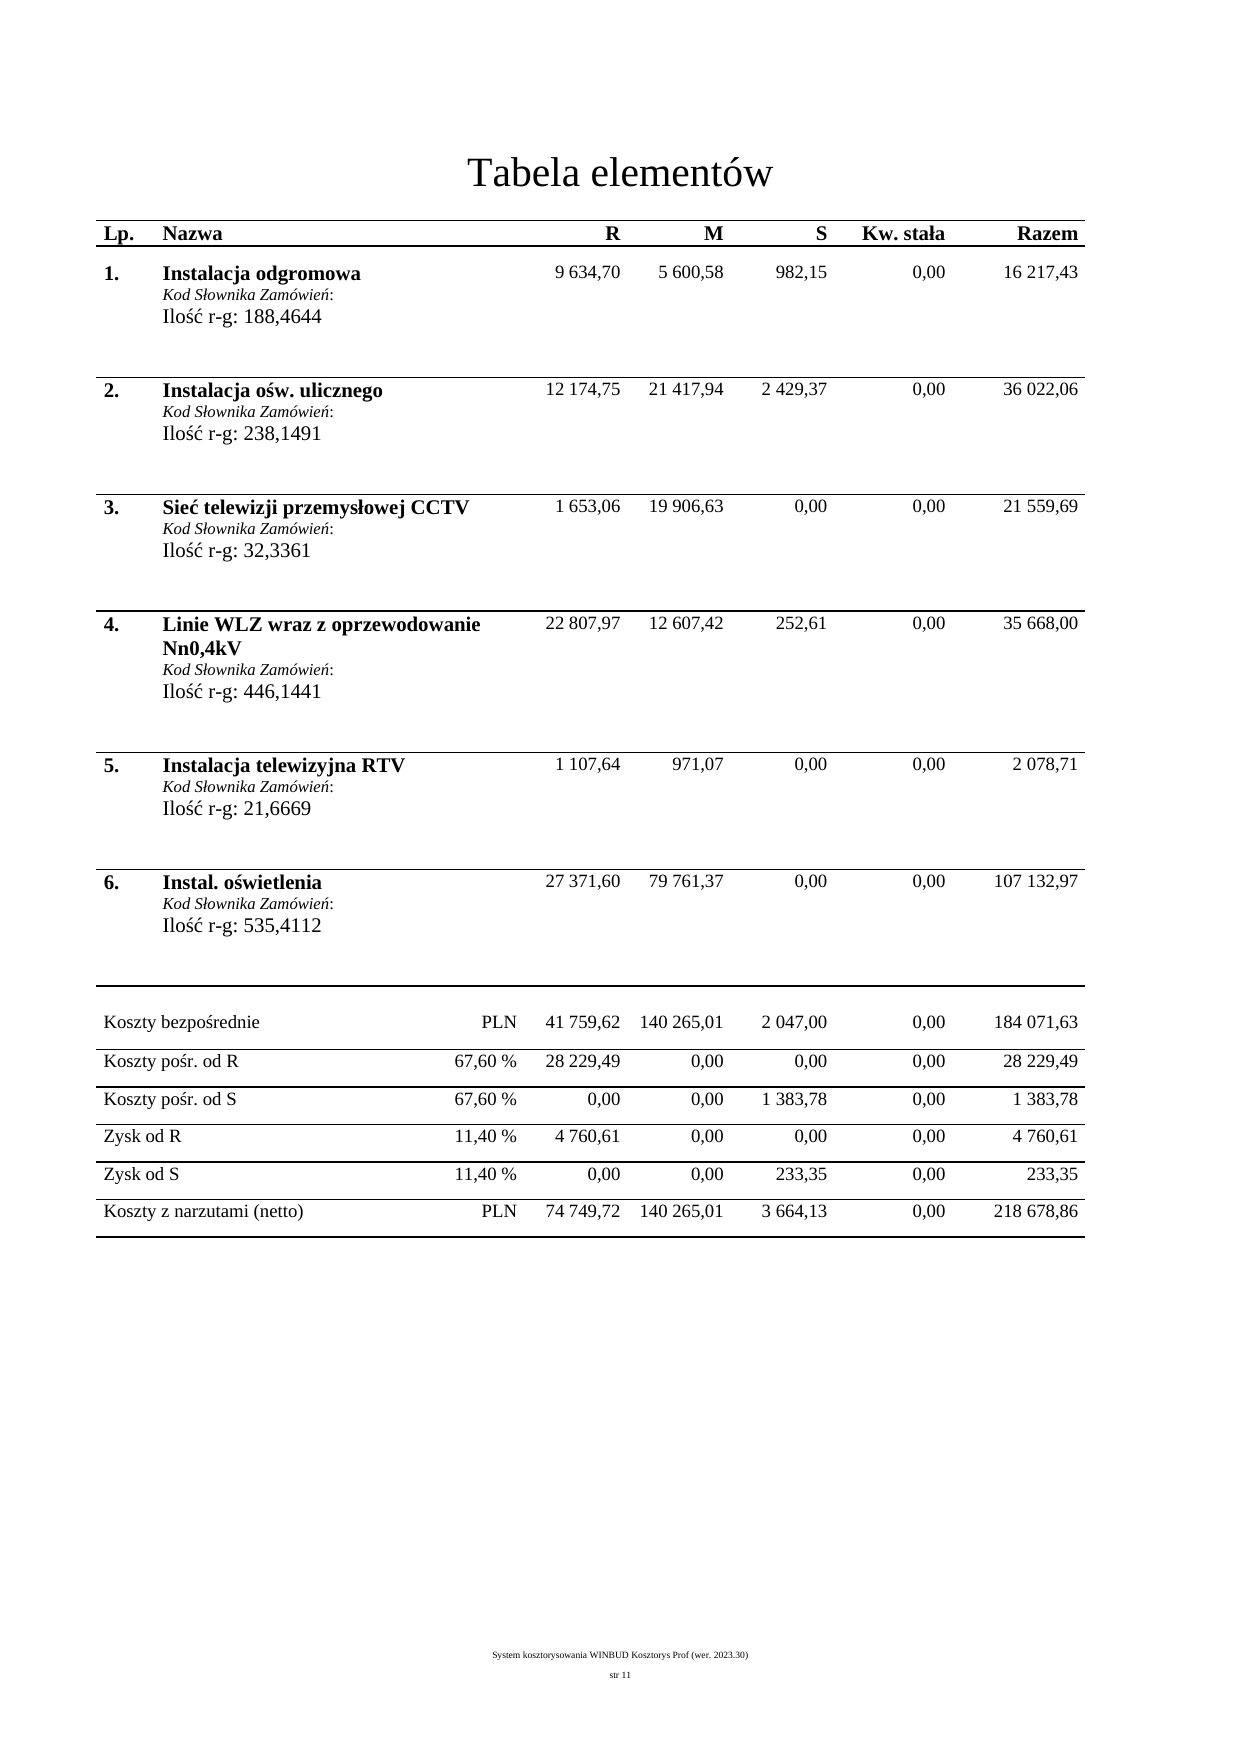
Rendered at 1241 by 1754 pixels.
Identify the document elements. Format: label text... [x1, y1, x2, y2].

table_cell 67,60 % [406, 1088, 524, 1123]
table_cell Instalacja telewizyjna RTV Kod Słownika Zamówień: Ilość r-g: 21,6669 [155, 753, 524, 868]
table_cell 67,60 % [406, 1050, 524, 1086]
table_cell 0,00 [834, 870, 952, 985]
table_cell 0,00 [628, 1050, 731, 1086]
table_cell 3 664,13 [731, 1200, 834, 1236]
table_cell 11,40 % [406, 1163, 524, 1198]
table_cell 218 678,86 [953, 1200, 1085, 1236]
table_cell 0,00 [524, 1163, 627, 1198]
table_header 16 217,43 [953, 261, 1085, 376]
table_header Lp. [96, 221, 155, 245]
table_cell 0,00 [731, 1125, 834, 1161]
table_cell Koszty pośr. od S [96, 1088, 406, 1123]
table_cell 0,00 [731, 753, 834, 868]
table_cell 0,00 [834, 1050, 952, 1086]
table_cell 0,00 [834, 1200, 952, 1236]
table_header 140 265,01 [628, 1011, 731, 1048]
table_cell Instal. oświetlenia Kod Słownika Zamówień: Ilość r-g: 535,4112 [155, 870, 524, 985]
table_header 184 071,63 [953, 1011, 1085, 1048]
table_cell 4 760,61 [524, 1125, 627, 1161]
table_header 0,00 [834, 1011, 952, 1048]
table_header 2 047,00 [731, 1011, 834, 1048]
table_cell 971,07 [628, 753, 731, 868]
table_cell 1 653,06 [524, 495, 628, 610]
table_header Razem [953, 221, 1085, 245]
table_header Kw. stała [834, 221, 952, 245]
table_cell 2 078,71 [953, 753, 1085, 868]
table_cell 0,00 [731, 870, 834, 985]
table_cell 0,00 [628, 1163, 731, 1198]
table_cell 3. [96, 495, 155, 610]
table_cell Zysk od R [96, 1125, 406, 1161]
table_cell 140 265,01 [628, 1200, 731, 1236]
table_cell Instalacja ośw. ulicznego Kod Słownika Zamówień: Ilość r-g: 238,1491 [155, 378, 524, 493]
table_cell 6. [96, 870, 155, 985]
table_cell 1 107,64 [524, 753, 628, 868]
table_cell 4. [96, 612, 155, 751]
table_header Nazwa [155, 221, 524, 245]
table_cell 0,00 [628, 1125, 731, 1161]
text Tabela elementów [89, 148, 1152, 196]
table_cell 11,40 % [406, 1125, 524, 1161]
table_cell 74 749,72 [524, 1200, 627, 1236]
table_cell 5. [96, 753, 155, 868]
table_cell 252,61 [731, 612, 834, 751]
table_header 9 634,70 [524, 261, 628, 376]
table_cell 0,00 [731, 1050, 834, 1086]
table_header Koszty bezpośrednie [96, 1011, 406, 1048]
table_cell 79 761,37 [628, 870, 731, 985]
table_cell PLN [406, 1200, 524, 1236]
table_cell 0,00 [834, 612, 952, 751]
table_cell 4 760,61 [953, 1125, 1085, 1161]
table_cell 12 174,75 [524, 378, 628, 493]
table_header S [731, 221, 834, 245]
table_cell 12 607,42 [628, 612, 731, 751]
table_cell 2 429,37 [731, 378, 834, 493]
table_header PLN [406, 1011, 524, 1048]
table_cell 0,00 [628, 1088, 731, 1123]
table_cell 0,00 [834, 1163, 952, 1198]
table_cell 0,00 [834, 495, 952, 610]
table_cell Koszty z narzutami (netto) [96, 1200, 406, 1236]
table_cell 35 668,00 [953, 612, 1085, 751]
table_header 0,00 [834, 261, 952, 376]
table_cell 19 906,63 [628, 495, 731, 610]
table_cell 28 229,49 [953, 1050, 1085, 1086]
table_cell 28 229,49 [524, 1050, 627, 1086]
table_header 41 759,62 [524, 1011, 627, 1048]
table_cell 1 383,78 [953, 1088, 1085, 1123]
table_cell 21 417,94 [628, 378, 731, 493]
table_header 982,15 [731, 261, 834, 376]
table_header 5 600,58 [628, 261, 731, 376]
table_header 1. [96, 261, 155, 376]
table_cell Zysk od S [96, 1163, 406, 1198]
table_cell 22 807,97 [524, 612, 628, 751]
table_cell 36 022,06 [953, 378, 1085, 493]
table_cell Sieć telewizji przemysłowej CCTV Kod Słownika Zamówień: Ilość r-g: 32,3361 [155, 495, 524, 610]
table_cell 0,00 [834, 1088, 952, 1123]
table_header M [628, 221, 731, 245]
table_cell 107 132,97 [953, 870, 1085, 985]
table_cell 233,35 [731, 1163, 834, 1198]
table_cell 0,00 [524, 1088, 627, 1123]
table_cell Koszty pośr. od R [96, 1050, 406, 1086]
table_cell 27 371,60 [524, 870, 628, 985]
table_cell 233,35 [953, 1163, 1085, 1198]
table_cell 0,00 [834, 1125, 952, 1161]
table_cell 21 559,69 [953, 495, 1085, 610]
table_header Instalacja odgromowa Kod Słownika Zamówień: Ilość r-g: 188,4644 [155, 261, 524, 376]
table_cell 2. [96, 378, 155, 493]
table_cell 0,00 [731, 495, 834, 610]
table_cell Linie WLZ wraz z oprzewodowanie Nn0,4kV Kod Słownika Zamówień: Ilość r-g: 446,1441 [155, 612, 524, 751]
table_cell 0,00 [834, 378, 952, 493]
table_cell 0,00 [834, 753, 952, 868]
table_cell 1 383,78 [731, 1088, 834, 1123]
table_header R [524, 221, 628, 245]
